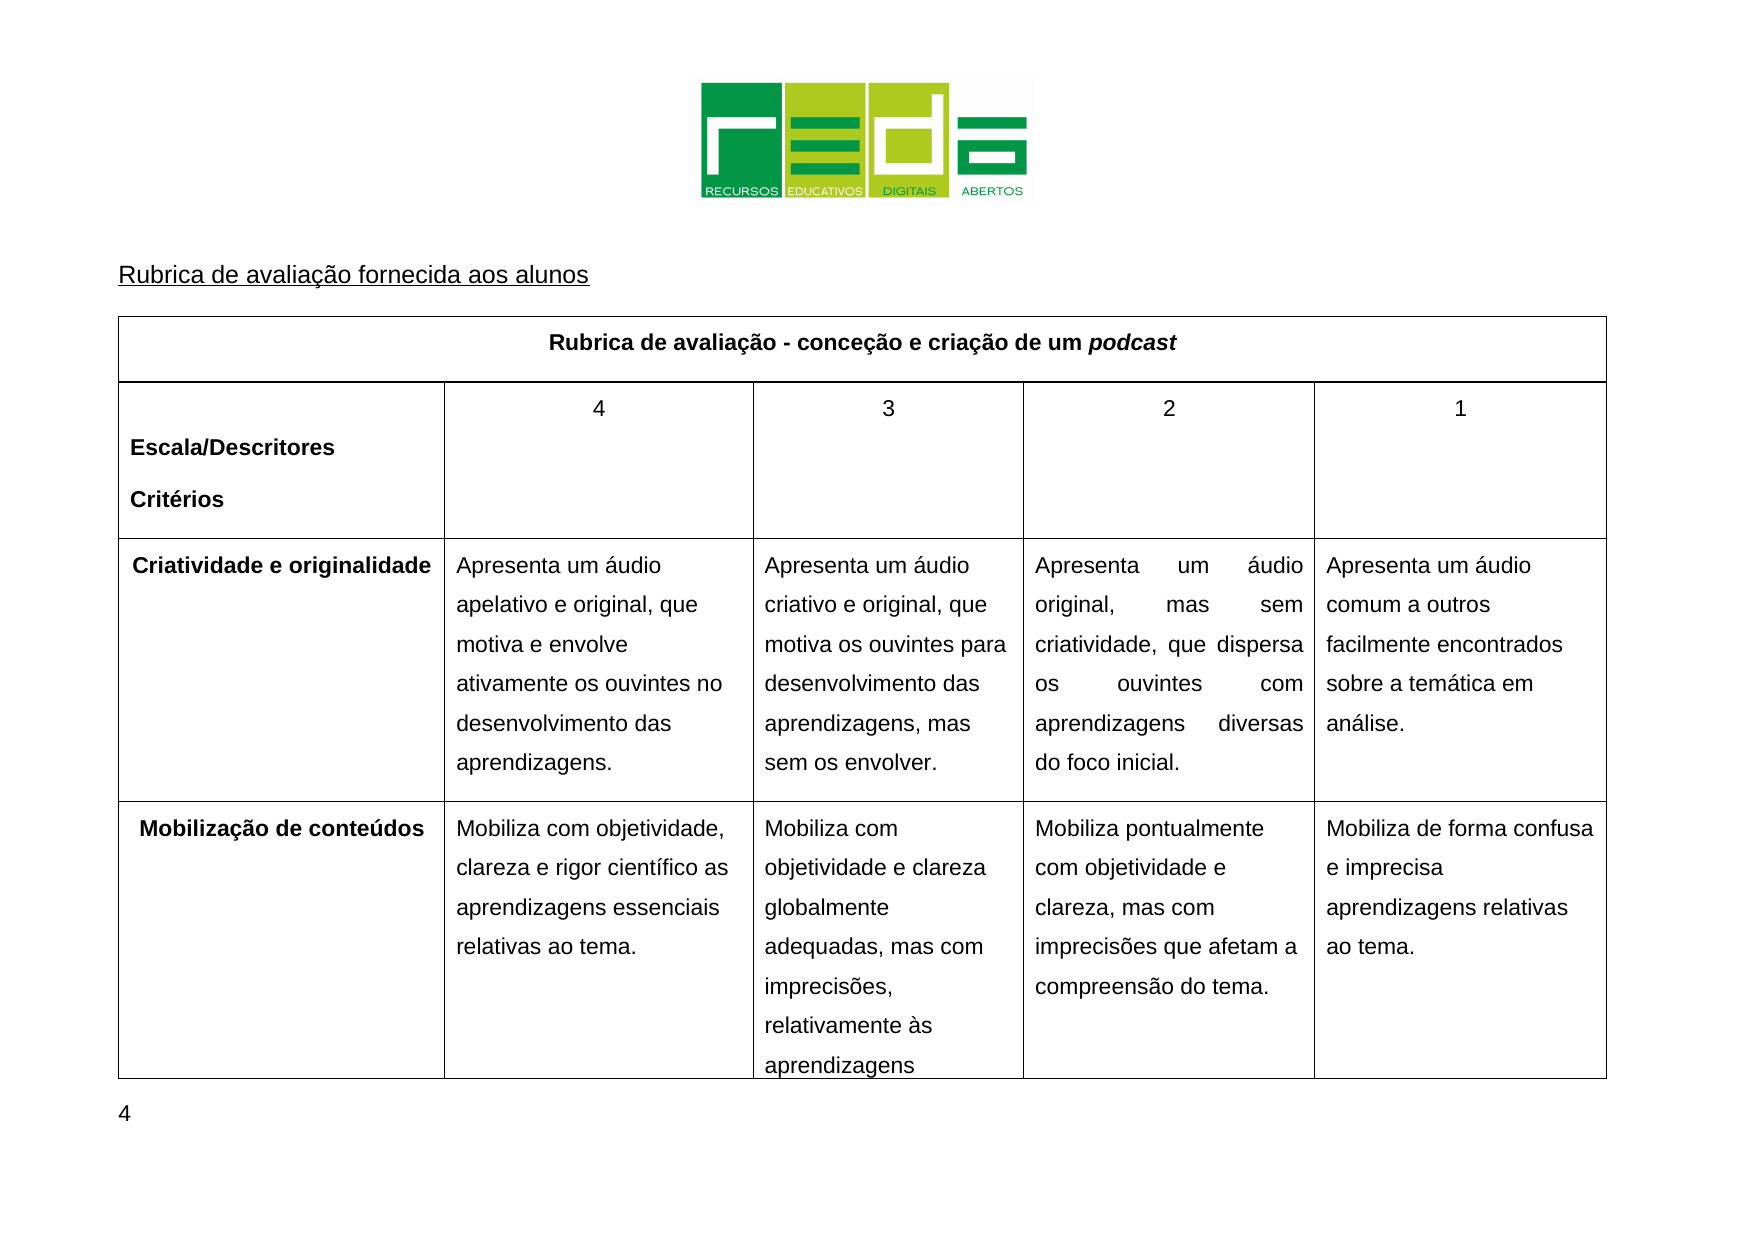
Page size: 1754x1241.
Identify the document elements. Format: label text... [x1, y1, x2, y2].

table_cell 3 [754, 383, 1023, 538]
picture [693, 74, 1034, 206]
table_cell 4 [445, 383, 753, 538]
table_cell Criatividade e originalidade [119, 539, 444, 801]
text Rubrica de avaliação fornecida aos alunos [118, 260, 1609, 289]
table_cell Apresenta um áudio comum a outros facilmente encontrados sobre a temática em análise. [1315, 539, 1606, 801]
table_cell 2 [1024, 383, 1314, 538]
table_cell Apresenta um áudio criativo e original, que motiva os ouvintes para desenvolvimento das aprendizagens, mas sem os envolver. [754, 539, 1023, 801]
table_cell 1 [1315, 383, 1606, 538]
table_cell Mobiliza com objetividade e clareza globalmente adequadas, mas com imprecisões, relativamente às aprendizagens essenciais sobre o tema. [754, 802, 1023, 1078]
table_header Rubrica de avaliação - conceção e criação de um podcast [119, 317, 1606, 381]
table_cell Apresenta um áudio original, mas sem criatividade, que dispersa os ouvintes com aprendizagens diversas do foco inicial. [1024, 539, 1314, 801]
table_cell Escala/Descritores Critérios [119, 383, 444, 538]
table_cell Apresenta um áudio apelativo e original, que motiva e envolve ativamente os ouvintes no desenvolvimento das aprendizagens. [445, 539, 753, 801]
table_cell Mobiliza com objetividade, clareza e rigor científico as aprendizagens essenciais relativas ao tema. [445, 802, 753, 1078]
table_cell Mobiliza pontualmente com objetividade e clareza, mas com imprecisões que afetam a compreensão do tema. [1024, 802, 1314, 1078]
table_cell Mobilização de conteúdos [119, 802, 444, 1078]
table_cell Mobiliza de forma confusa e imprecisa aprendizagens relativas ao tema. [1315, 802, 1606, 1078]
